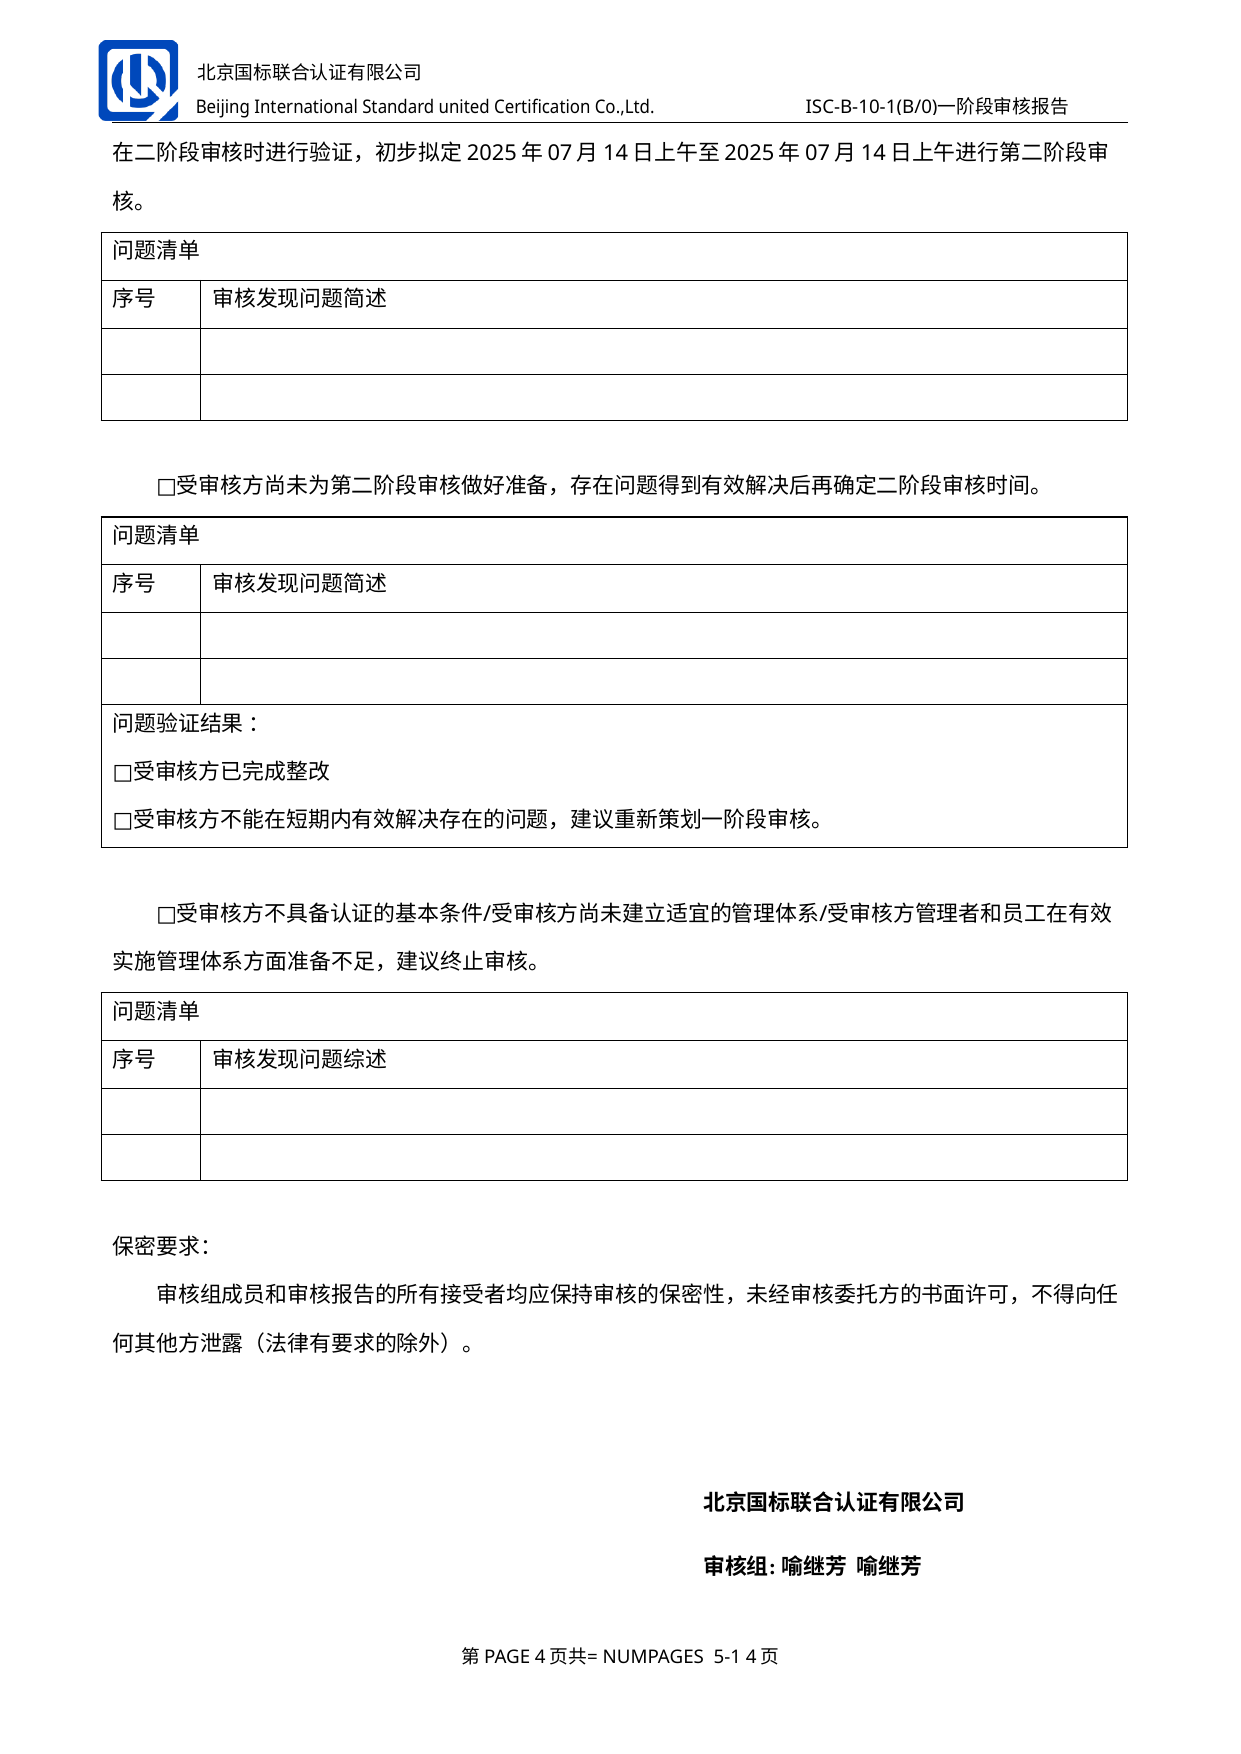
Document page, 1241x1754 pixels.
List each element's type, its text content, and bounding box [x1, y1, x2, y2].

table_cell [201, 659, 1127, 704]
table_cell [201, 1089, 1127, 1134]
table_cell [201, 375, 1127, 419]
table_header 问题清单 [102, 993, 1127, 1040]
table_cell 序号 [102, 281, 200, 327]
table_header 问题清单 [102, 233, 1127, 280]
table_cell [201, 329, 1127, 373]
table_cell 审核发现问题简述 [201, 565, 1127, 612]
table_header 问题清单 [102, 518, 1127, 564]
table_cell 审核发现问题综述 [201, 1041, 1127, 1088]
table_cell [201, 613, 1127, 658]
table_cell 序号 [102, 1041, 200, 1088]
table_cell [102, 613, 200, 658]
picture [98, 40, 179, 121]
table_cell [102, 1089, 200, 1134]
table_cell [102, 659, 200, 704]
table_cell [201, 1135, 1127, 1180]
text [112, 135, 1128, 216]
table_cell [102, 1135, 200, 1180]
table_cell [102, 329, 200, 373]
table_cell 审核发现问题简述 [201, 281, 1127, 327]
table_cell 序号 [102, 565, 200, 612]
text □受审核方尚未为第二阶段审核做好准备，存在问题得到有效解决后再确定二阶段审核时间。 [112, 468, 1128, 501]
table_cell 问题验证结果 ： □受审核方已完成整改 □受审核方不能在短期内有效解决存在的问题，建议重新策划一阶段审核。 [102, 705, 1127, 847]
text □受审核方不具备认证的基本条件/受审核方尚未建立适宜的管理体系/受审核方管理者和员工在有效实施管理体系方面准备不足，建议终止审核。 [112, 895, 1128, 976]
text 北京国标联合认证有限公司 [112, 1484, 1128, 1517]
text 审核组: 喻继芳 喻继芳 [112, 1549, 1128, 1581]
table_header 保密要求： 审核组成员和审核报告的所有接受者均应保持审核的保密性，未经审核委托方的书面许可，不得向任何其他方泄露（法律有要求的除外）。 [101, 1229, 1143, 1371]
table_cell [102, 375, 200, 419]
